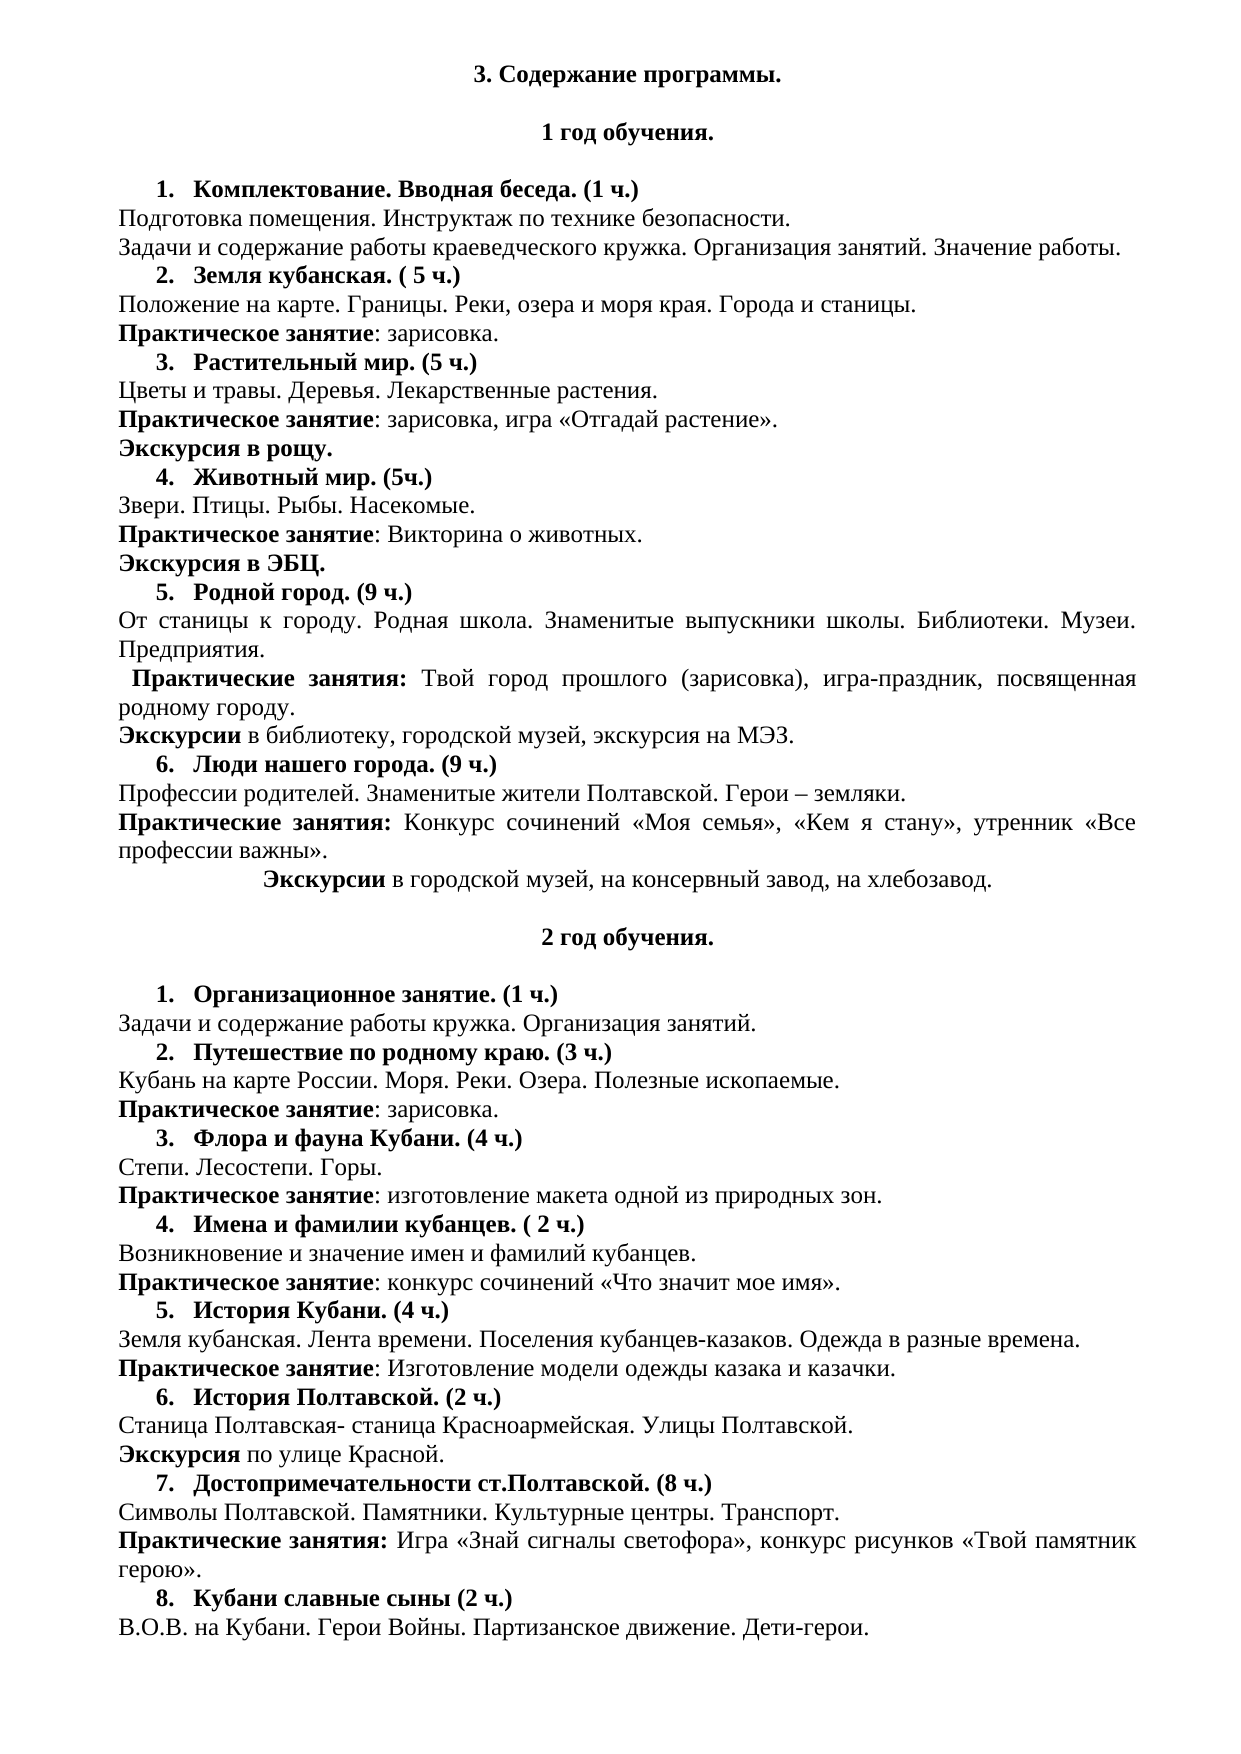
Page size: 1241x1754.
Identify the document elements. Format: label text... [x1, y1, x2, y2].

text Подготовка помещения. Инструктаж по технике безопасности. [118, 203, 1137, 232]
text Кубань на карте России. Моря. Реки. Озера. Полезные ископаемые. [118, 1065, 1137, 1094]
text Практическое занятие: Викторина о животных. [118, 519, 1137, 548]
list Комплектование. Вводная беседа. (1 ч.) [156, 174, 1137, 203]
text В.О.В. на Кубани. Герои Войны. Партизанское движение. Дети-герои. [118, 1612, 1137, 1640]
list Имена и фамилии кубанцев. ( 2 ч.) [156, 1209, 1137, 1238]
text 1 год обучения. [118, 117, 1137, 145]
text Цветы и травы. Деревья. Лекарственные растения. [118, 375, 1137, 404]
list Флора и фауна Кубани. (4 ч.) [156, 1123, 1137, 1152]
text Экскурсия в ЭБЦ. [118, 548, 1137, 577]
text Практические занятия: Игра «Знай сигналы светофора», конкурс рисунков «Твой памятник герою». [118, 1525, 1137, 1583]
text Практическое занятие: зарисовка. [118, 1094, 1137, 1123]
list Люди нашего города. (9 ч.) [156, 749, 1137, 778]
list История Полтавской. (2 ч.) [156, 1382, 1137, 1410]
list Кубани славные сыны (2 ч.) [156, 1583, 1137, 1612]
text Практическое занятие: изготовление макета одной из природных зон. [118, 1180, 1137, 1209]
text Звери. Птицы. Рыбы. Насекомые. [118, 490, 1137, 519]
text Профессии родителей. Знаменитые жители Полтавской. Герои – земляки. [118, 778, 1137, 807]
list Родной город. (9 ч.) [156, 577, 1137, 605]
text От станицы к городу. Родная школа. Знаменитые выпускники школы. Библиотеки. Музеи. Предприятия. [118, 605, 1137, 663]
text Практические занятия: Конкурс сочинений «Моя семья», «Кем я стану», утренник «Все профессии важны». [118, 807, 1137, 864]
list Организационное занятие. (1 ч.) [156, 979, 1137, 1008]
text Положение на карте. Границы. Реки, озера и моря края. Города и станицы. [118, 289, 1137, 318]
text Экскурсии в библиотеку, городской музей, экскурсия на МЭЗ. [118, 720, 1137, 749]
text Степи. Лесостепи. Горы. [118, 1152, 1137, 1180]
text Практическое занятие: зарисовка. [118, 318, 1137, 347]
text Практическое занятие: конкурс сочинений «Что значит мое имя». [118, 1267, 1137, 1295]
text Практические занятия: Твой город прошлого (зарисовка), игра-праздник, посвященная родному городу. [118, 663, 1137, 720]
text Практическое занятие: зарисовка, игра «Отгадай растение». [118, 404, 1137, 433]
list Достопримечательности ст.Полтавской. (8 ч.) [156, 1468, 1137, 1497]
text 2 год обучения. [118, 922, 1137, 950]
list Животный мир. (5ч.) [156, 462, 1137, 490]
text Экскурсии в городской музей, на консервный завод, на хлебозавод. [118, 864, 1137, 893]
text Экскурсия в рощу. [118, 433, 1137, 462]
text Станица Полтавская- станица Красноармейская. Улицы Полтавской. [118, 1410, 1137, 1439]
text Земля кубанская. Лента времени. Поселения кубанцев-казаков. Одежда в разные времена. [118, 1324, 1137, 1353]
text Задачи и содержание работы краеведческого кружка. Организация занятий. Значение работы. [118, 232, 1137, 260]
list История Кубани. (4 ч.) [156, 1295, 1137, 1324]
text Задачи и содержание работы кружка. Организация занятий. [118, 1008, 1137, 1037]
text Практическое занятие: Изготовление модели одежды казака и казачки. [118, 1353, 1137, 1382]
list Растительный мир. (5 ч.) [156, 347, 1137, 375]
list Путешествие по родному краю. (3 ч.) [156, 1037, 1137, 1065]
text Экскурсия по улице Красной. [118, 1439, 1137, 1468]
list Земля кубанская. ( 5 ч.) [156, 260, 1137, 289]
text 3. Содержание программы. [118, 59, 1137, 88]
text Символы Полтавской. Памятники. Культурные центры. Транспорт. [118, 1497, 1137, 1525]
text Возникновение и значение имен и фамилий кубанцев. [118, 1238, 1137, 1267]
